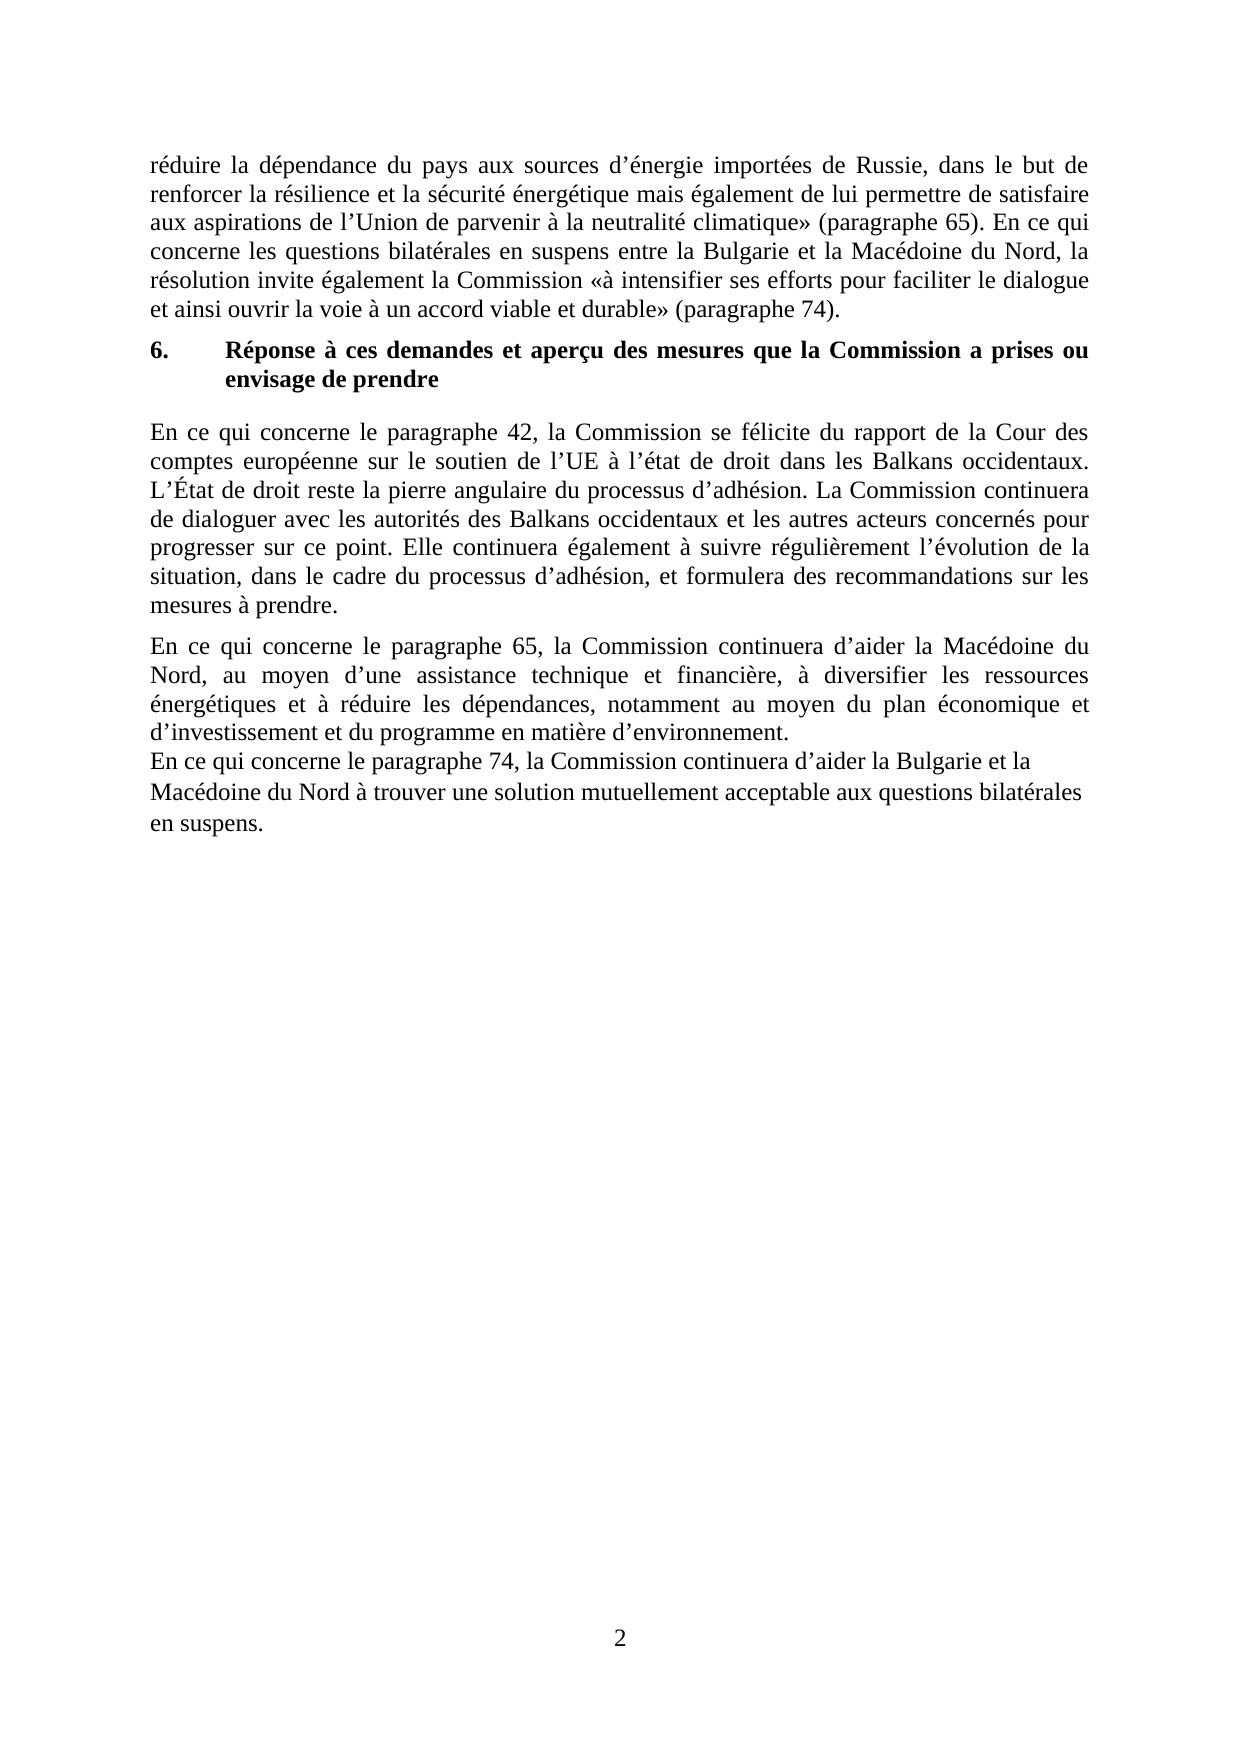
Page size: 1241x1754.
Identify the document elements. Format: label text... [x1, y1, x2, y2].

text En ce qui concerne le paragraphe 74, la Commission continuera d’aider la Bulgarie et la Macédoine du Nord à trouver une solution mutuellement acceptable aux questions bilatérales en suspens. [150, 746, 1090, 837]
text 6. Réponse à ces demandes et aperçu des mesures que la Commission a prises ou envisage de prendre [150, 335, 1090, 392]
text En ce qui concerne le paragraphe 42, la Commission se félicite du rapport de la Cour des comptes européenne sur le soutien de l’UE à l’état de droit dans les Balkans occidentaux. L’État de droit reste la pierre angulaire du processus d’adhésion. La Commission continuera de dialoguer avec les autorités des Balkans occidentaux et les autres acteurs concernés pour progresser sur ce point. Elle continuera également à suivre régulièrement l’évolution de la situation, dans le cadre du processus d’adhésion, et formulera des recommandations sur les mesures à prendre. [150, 417, 1090, 619]
text En ce qui concerne le paragraphe 65, la Commission continuera d’aider la Macédoine du Nord, au moyen d’une assistance technique et financière, à diversifier les ressources énergétiques et à réduire les dépendances, notamment au moyen du plan économique et d’investissement et du programme en matière d’environnement. [150, 631, 1090, 746]
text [150, 150, 1090, 322]
